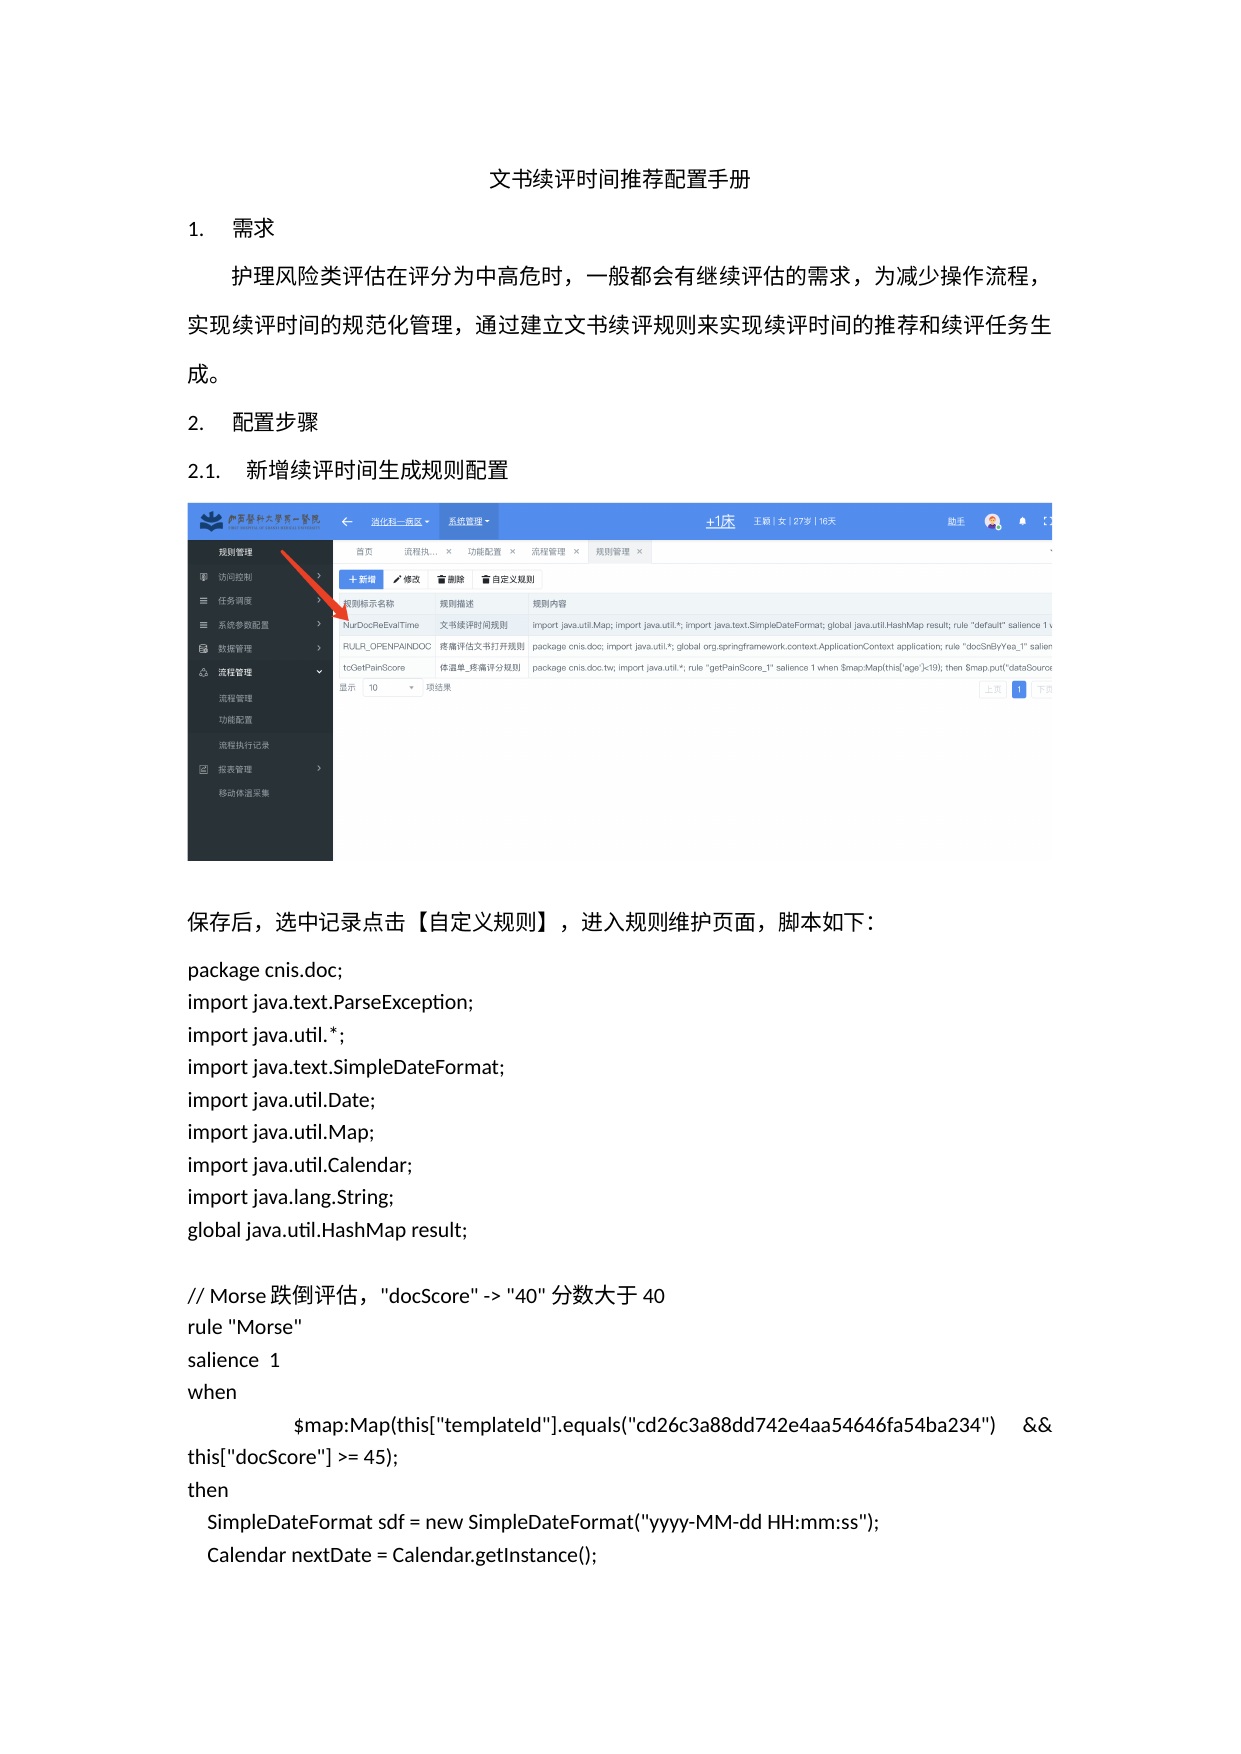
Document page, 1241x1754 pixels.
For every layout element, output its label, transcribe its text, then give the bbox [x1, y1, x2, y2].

list 新增续评时间生成规则配置 [187, 453, 1053, 485]
text $map:Map(this["templateId"].equals("cd26c3a88dd742e4aa54646fa54ba234") && this["docScore"] >= 45); [187, 1408, 1053, 1473]
text 文书续评时间推荐配置手册 [187, 162, 1053, 194]
picture [187, 501, 1053, 861]
text import java.util.Calendar; [187, 1148, 1053, 1180]
text 保存后，选中记录点击【自定义规则】，进入规则维护页面，脚本如下： [187, 904, 1053, 937]
text import java.util.*; [187, 1018, 1053, 1050]
text when [187, 1375, 1053, 1408]
text import java.lang.String; [187, 1180, 1053, 1213]
text salience 1 [187, 1343, 1053, 1375]
text 护理风险类评估在评分为中高危时，一般都会有继续评估的需求，为减少操作流程，实现续评时间的规范化管理，通过建立文书续评规则来实现续评时间的推荐和续评任务生成。 [187, 259, 1053, 389]
text SimpleDateFormat sdf = new SimpleDateFormat("yyyy-MM-dd HH:mm:ss"); [187, 1505, 1053, 1538]
list 配置步骤 [187, 404, 1053, 437]
text import java.text.SimpleDateFormat; [187, 1050, 1053, 1083]
text global java.util.HashMap result; [187, 1213, 1053, 1245]
text rule "Morse" [187, 1310, 1053, 1343]
text package cnis.doc; [187, 953, 1053, 985]
text import java.text.ParseException; [187, 985, 1053, 1018]
text import java.util.Map; [187, 1115, 1053, 1148]
list 需求 [187, 210, 1053, 243]
text then [187, 1473, 1053, 1505]
text Calendar nextDate = Calendar.getInstance(); [187, 1538, 1053, 1570]
text import java.util.Date; [187, 1083, 1053, 1115]
text // Morse跌倒评估，"docScore" -> "40" 分数大于40 [187, 1278, 1053, 1310]
